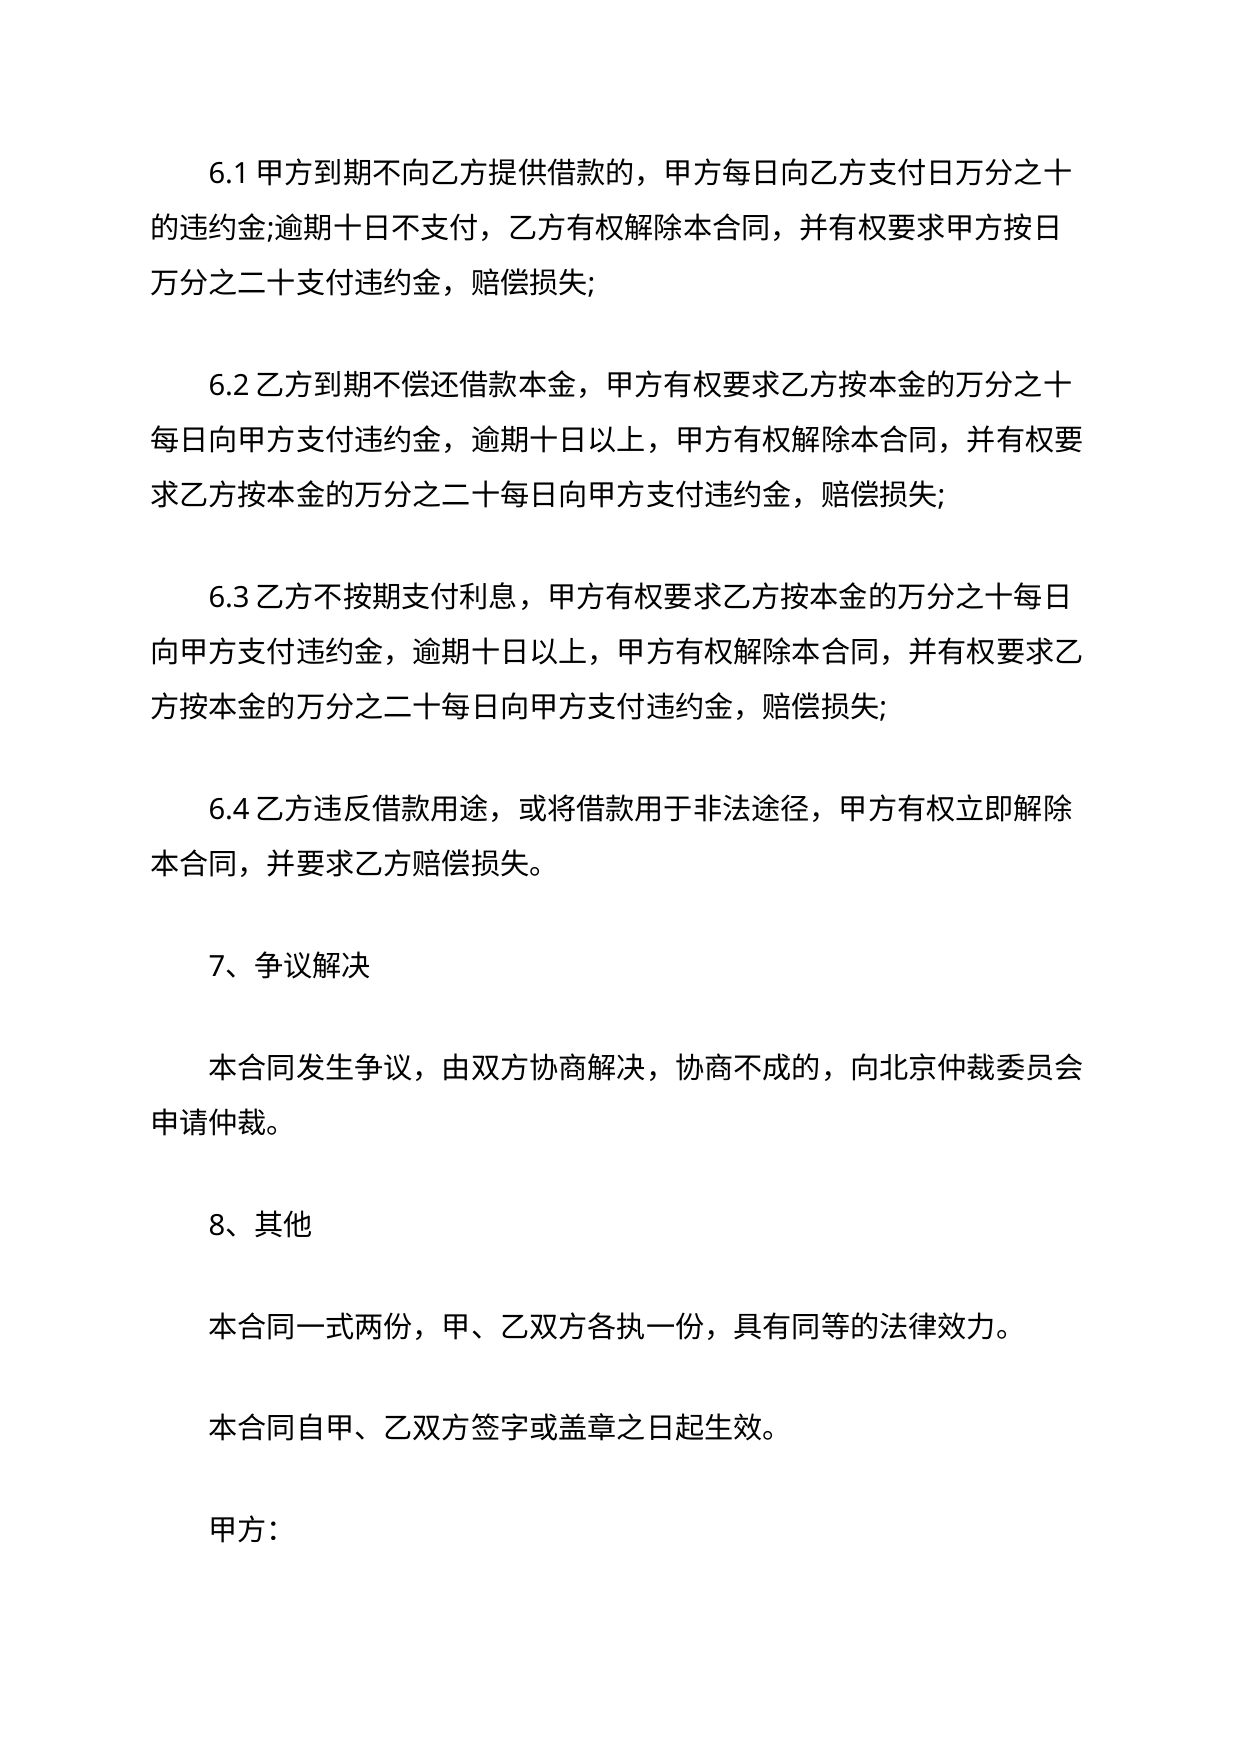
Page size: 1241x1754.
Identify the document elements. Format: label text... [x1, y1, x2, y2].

text 8、其他 [150, 1201, 1090, 1243]
text 6.3乙方不按期支付利息，甲方有权要求乙方按本金的万分之十每日向甲方支付违约金，逾期十日以上，甲方有权解除本合同，并有权要求乙方按本金的万分之二十每日向甲方支付违约金，赔偿损失; [150, 574, 1090, 726]
text 6.1甲方到期不向乙方提供借款的，甲方每日向乙方支付日万分之十的违约金;逾期十日不支付，乙方有权解除本合同，并有权要求甲方按日万分之二十支付违约金，赔偿损失; [150, 150, 1090, 302]
text 甲方： [150, 1507, 1090, 1549]
text 6.2乙方到期不偿还借款本金，甲方有权要求乙方按本金的万分之十每日向甲方支付违约金，逾期十日以上，甲方有权解除本合同，并有权要求乙方按本金的万分之二十每日向甲方支付违约金，赔偿损失; [150, 362, 1090, 514]
text 本合同一式两份，甲、乙双方各执一份，具有同等的法律效力。 [150, 1303, 1090, 1345]
text 本合同自甲、乙双方签字或盖章之日起生效。 [150, 1405, 1090, 1447]
text 6.4乙方违反借款用途，或将借款用于非法途径，甲方有权立即解除本合同，并要求乙方赔偿损失。 [150, 786, 1090, 883]
text 本合同发生争议，由双方协商解决，协商不成的，向北京仲裁委员会申请仲裁。 [150, 1044, 1090, 1142]
text 7、争议解决 [150, 942, 1090, 985]
